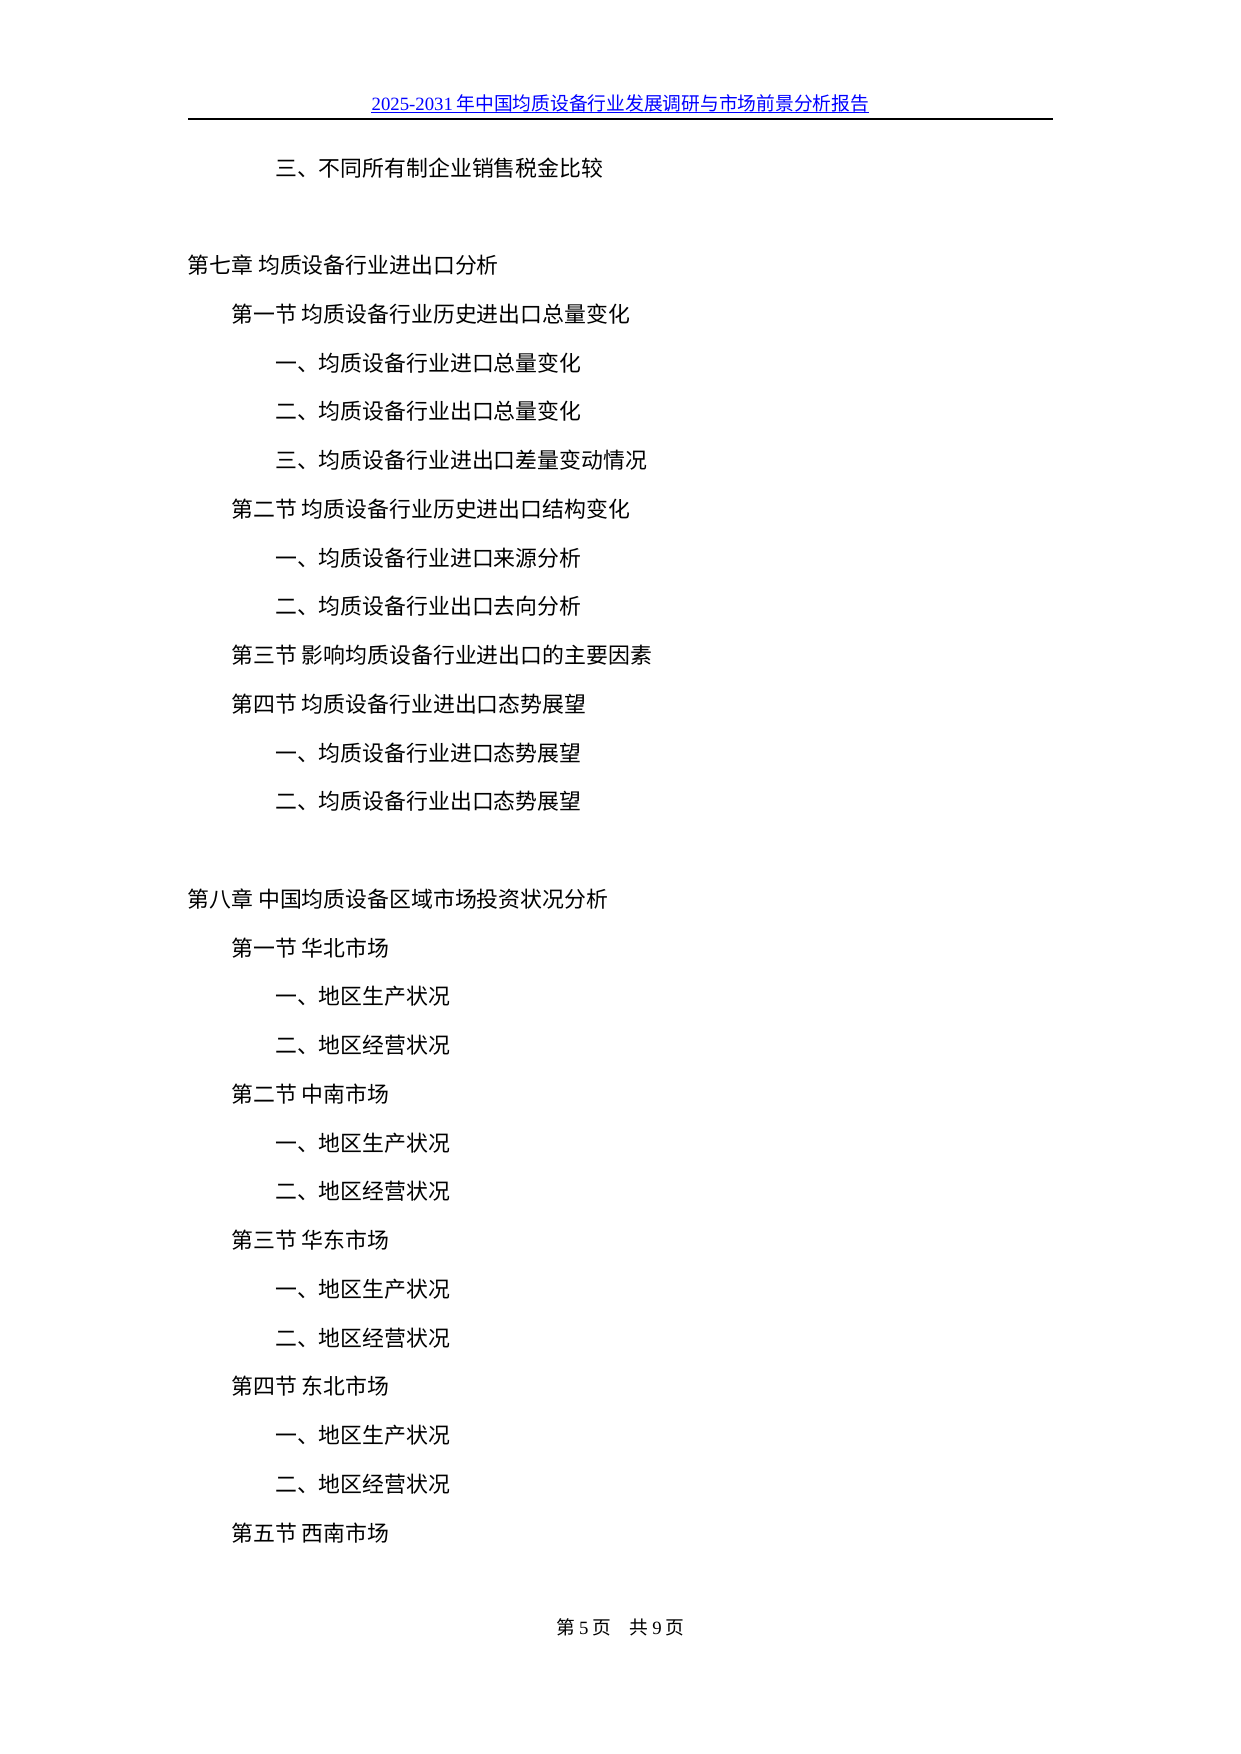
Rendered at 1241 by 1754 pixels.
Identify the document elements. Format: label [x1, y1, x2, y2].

text [187, 150, 1053, 1548]
